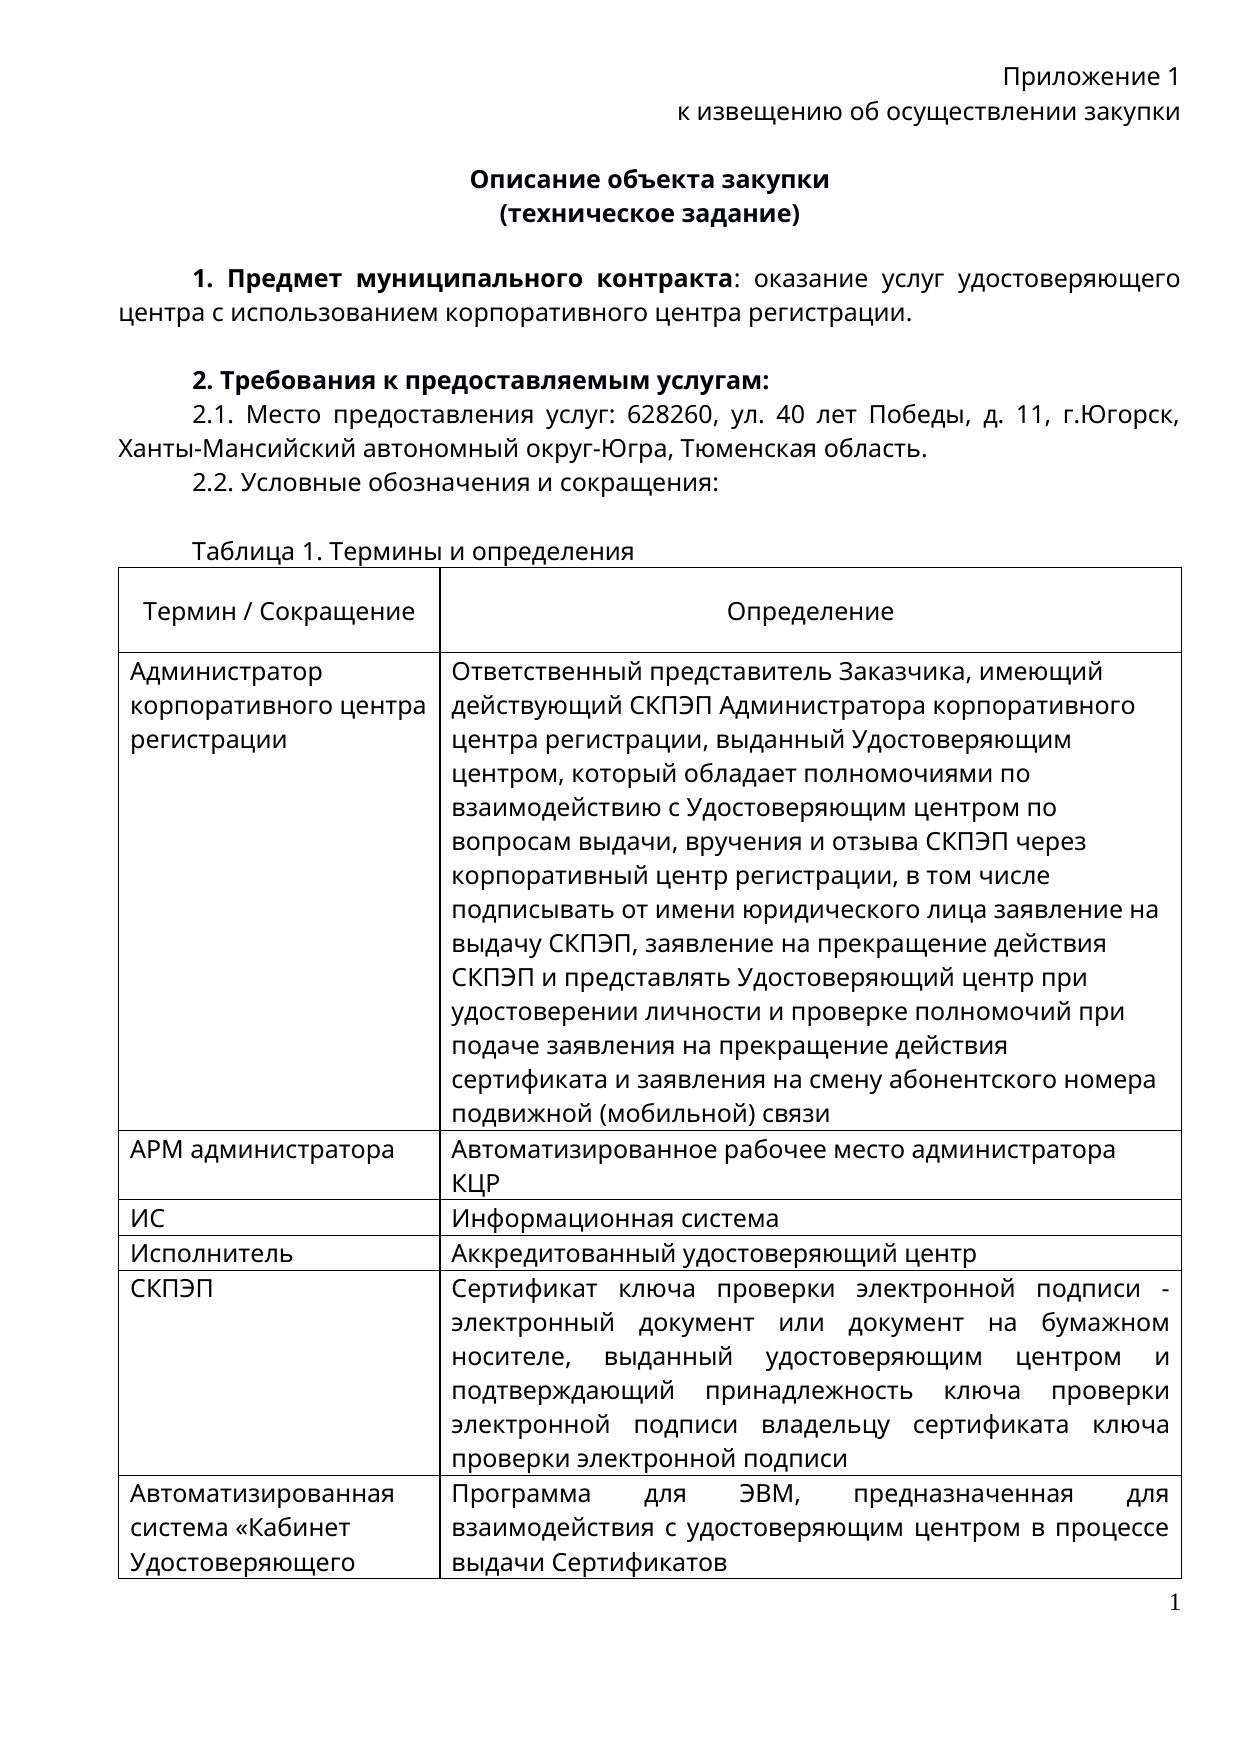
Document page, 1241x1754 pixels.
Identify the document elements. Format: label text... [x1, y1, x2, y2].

text (техническое задание) [118, 195, 1181, 229]
table_cell Аккредитованный удостоверяющий центр [441, 1236, 1181, 1269]
text Описание объекта закупки [118, 161, 1181, 195]
table_cell Администратор корпоративного центра регистрации [119, 653, 439, 1130]
table_cell ИС [119, 1200, 439, 1234]
table_header Термин / Сокращение [119, 568, 439, 652]
text Приложение 1 [118, 59, 1181, 93]
table_cell Автоматизированное рабочее место администратора КЦР [441, 1131, 1181, 1199]
text 2.1. Место предоставления услуг: 628260, ул. 40 лет Победы, д. 11, г.Югорск, Ханты-Мансийский автономный округ-Югра, Тюменская область. [118, 397, 1181, 465]
table_cell СКПЭП [119, 1271, 439, 1475]
table_cell Информационная система [441, 1200, 1181, 1234]
text Таблица 1. Термины и определения [118, 533, 1181, 567]
text 2.2. Условные обозначения и сокращения: [118, 465, 1181, 499]
table_header Определение [441, 568, 1181, 652]
text 2. Требования к предоставляемым услугам: [118, 363, 1181, 397]
text 1. Предмет муниципального контракта: оказание услуг удостоверяющего центра с использованием корпоративного центра регистрации. [118, 261, 1181, 329]
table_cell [441, 1476, 1181, 1578]
table_cell Исполнитель [119, 1236, 439, 1269]
text к извещению об осуществлении закупки [118, 93, 1181, 127]
table_cell АРМ администратора [119, 1131, 439, 1199]
table_cell Ответственный представитель Заказчика, имеющий действующий СКПЭП Администратора корпоративного центра регистрации, выданный Удостоверяющим центром, который обладает полномочиями по взаимодействию с Удостоверяющим центром по вопросам выдачи, вручения и отзыва СКПЭП через корпоративный центр регистрации, в том числе подписывать от имени юридического лица заявление на выдачу СКПЭП, заявление на прекращение действия СКПЭП и представлять Удостоверяющий центр при удостоверении личности и проверке полномочий при подаче заявления на прекращение действия сертификата и заявления на смену абонентского номера подвижной (мобильной) связи [441, 653, 1181, 1130]
table_cell Сертификат ключа проверки электронной подписи - электронный документ или документ на бумажном носителе, выданный удостоверяющим центром и подтверждающий принадлежность ключа проверки электронной подписи владельцу сертификата ключа проверки электронной подписи [441, 1271, 1181, 1475]
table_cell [119, 1476, 439, 1578]
